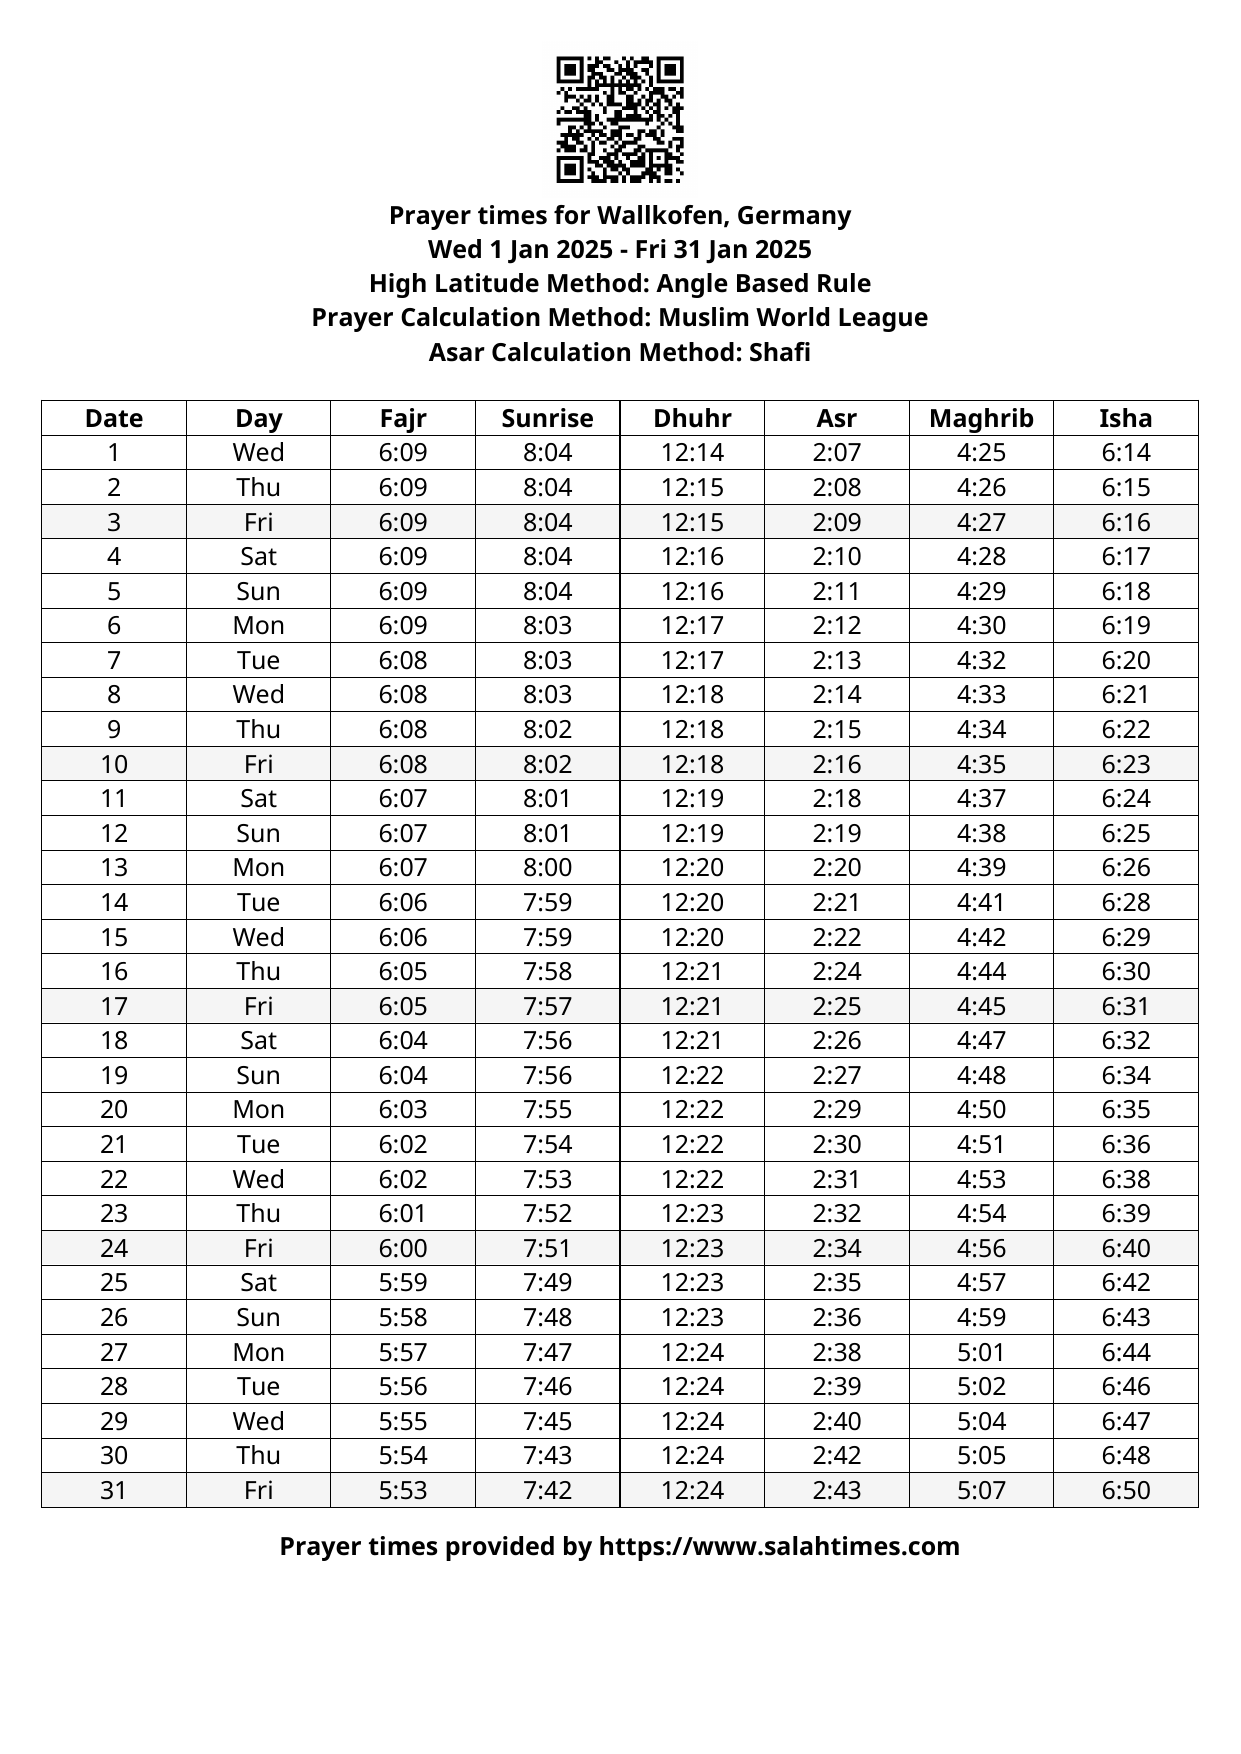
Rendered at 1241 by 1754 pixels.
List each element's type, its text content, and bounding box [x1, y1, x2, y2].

table_header Fajr [331, 401, 475, 434]
table_cell 1 [42, 436, 186, 469]
table_cell 4:51 [910, 1127, 1053, 1161]
table_cell 2:31 [765, 1162, 909, 1195]
table_cell 12:15 [621, 470, 764, 504]
table_cell 2:21 [765, 885, 909, 919]
table_cell 7:49 [476, 1266, 619, 1299]
table_cell 8:00 [476, 851, 619, 884]
table_cell 12:17 [621, 609, 764, 642]
table_cell 2:38 [765, 1335, 909, 1368]
table_cell 4:50 [910, 1093, 1053, 1126]
table_cell 13 [42, 851, 186, 884]
table_cell 12:21 [621, 1024, 764, 1057]
table_cell 5:54 [331, 1439, 475, 1472]
table_cell 4:30 [910, 609, 1053, 642]
table_cell Thu [187, 1196, 330, 1230]
table_cell 2:27 [765, 1058, 909, 1092]
table_cell 6:21 [1054, 678, 1198, 711]
table_header Asr [765, 401, 909, 434]
table_cell 6:02 [331, 1162, 475, 1195]
table_cell 12 [42, 816, 186, 849]
table_cell 4:33 [910, 678, 1053, 711]
table_cell 6:05 [331, 954, 475, 988]
table_cell 2:42 [765, 1439, 909, 1472]
table_cell 15 [42, 920, 186, 953]
table_cell 2:30 [765, 1127, 909, 1161]
table_cell 11 [42, 781, 186, 815]
table_cell 12:20 [621, 920, 764, 953]
text High Latitude Method: Angle Based Rule [42, 266, 1198, 300]
table_cell 6:44 [1054, 1335, 1198, 1368]
table_cell Sat [187, 539, 330, 573]
table_cell 2:18 [765, 781, 909, 815]
table_cell 8:01 [476, 781, 619, 815]
table_cell 8:01 [476, 816, 619, 849]
table_cell 6:00 [331, 1231, 475, 1264]
table_cell 22 [42, 1162, 186, 1195]
table_cell 8:04 [476, 574, 619, 607]
table_cell 12:22 [621, 1093, 764, 1126]
table_cell 6:07 [331, 851, 475, 884]
table_cell 4:25 [910, 436, 1053, 469]
table_cell 7:42 [476, 1473, 619, 1507]
table_cell 12:21 [621, 954, 764, 988]
table_cell 8:03 [476, 678, 619, 711]
table_cell 12:15 [621, 505, 764, 538]
table_cell 4:37 [910, 781, 1053, 815]
table_cell 7:45 [476, 1404, 619, 1437]
table_cell 24 [42, 1231, 186, 1264]
table_cell Sat [187, 781, 330, 815]
table_header Sunrise [476, 401, 619, 434]
table_cell 12:23 [621, 1231, 764, 1264]
table_cell Fri [187, 505, 330, 538]
table_cell 6:36 [1054, 1127, 1198, 1161]
table_cell 2:16 [765, 747, 909, 780]
table_cell 4:27 [910, 505, 1053, 538]
table_cell Mon [187, 851, 330, 884]
table_cell 6:08 [331, 747, 475, 780]
table_cell Tue [187, 1127, 330, 1161]
table_cell 30 [42, 1439, 186, 1472]
table_cell 6 [42, 609, 186, 642]
table_cell 8:03 [476, 609, 619, 642]
table_cell 2:14 [765, 678, 909, 711]
table_cell 6:16 [1054, 505, 1198, 538]
table_cell 6:42 [1054, 1266, 1198, 1299]
table_cell Mon [187, 1335, 330, 1368]
table_cell 2 [42, 470, 186, 504]
table_cell 12:18 [621, 678, 764, 711]
table_cell 6:07 [331, 781, 475, 815]
table_cell 6:06 [331, 920, 475, 953]
table_cell Tue [187, 885, 330, 919]
table_cell Tue [187, 1369, 330, 1403]
table_cell 4 [42, 539, 186, 573]
table_cell 2:19 [765, 816, 909, 849]
table_cell 6:24 [1054, 781, 1198, 815]
table_cell 6:38 [1054, 1162, 1198, 1195]
table_cell 6:39 [1054, 1196, 1198, 1230]
table_cell 2:11 [765, 574, 909, 607]
table_cell 6:09 [331, 609, 475, 642]
table_cell 6:05 [331, 989, 475, 1022]
table_cell 8:02 [476, 747, 619, 780]
table_cell 7:47 [476, 1335, 619, 1368]
table_cell 2:20 [765, 851, 909, 884]
table_cell 12:16 [621, 574, 764, 607]
table_cell 6:09 [331, 574, 475, 607]
table_cell Mon [187, 609, 330, 642]
table_cell 6:40 [1054, 1231, 1198, 1264]
table_cell 4:41 [910, 885, 1053, 919]
table_cell 2:10 [765, 539, 909, 573]
table_cell Wed [187, 920, 330, 953]
table_cell 12:24 [621, 1335, 764, 1368]
table_cell 12:24 [621, 1369, 764, 1403]
table_cell 26 [42, 1300, 186, 1334]
table_cell 3 [42, 505, 186, 538]
table_cell 2:22 [765, 920, 909, 953]
table_cell 6:01 [331, 1196, 475, 1230]
table_cell 29 [42, 1404, 186, 1437]
table_cell 6:28 [1054, 885, 1198, 919]
table_cell 7:58 [476, 954, 619, 988]
table_cell 18 [42, 1024, 186, 1057]
table_cell 7:54 [476, 1127, 619, 1161]
table_cell 4:34 [910, 712, 1053, 746]
table_cell 12:18 [621, 747, 764, 780]
table_cell 6:32 [1054, 1024, 1198, 1057]
table_cell Sun [187, 574, 330, 607]
table_cell 5:02 [910, 1369, 1053, 1403]
table_cell 2:35 [765, 1266, 909, 1299]
table_cell 7:52 [476, 1196, 619, 1230]
table_cell 12:19 [621, 781, 764, 815]
table_cell Wed [187, 1162, 330, 1195]
table_cell 5:59 [331, 1266, 475, 1299]
table_cell 4:26 [910, 470, 1053, 504]
table_cell Sun [187, 1058, 330, 1092]
table_cell 6:34 [1054, 1058, 1198, 1092]
table_cell 8:04 [476, 436, 619, 469]
table_cell 20 [42, 1093, 186, 1126]
table_cell Thu [187, 954, 330, 988]
table_cell 8 [42, 678, 186, 711]
table_cell 6:02 [331, 1127, 475, 1161]
text Wed 1 Jan 2025 - Fri 31 Jan 2025 [42, 232, 1198, 266]
table_cell 12:22 [621, 1162, 764, 1195]
table_cell 7:51 [476, 1231, 619, 1264]
text Asar Calculation Method: Shafi [42, 334, 1198, 368]
table_cell 2:36 [765, 1300, 909, 1334]
table_cell 4:42 [910, 920, 1053, 953]
table_cell 4:47 [910, 1024, 1053, 1057]
table_cell 2:26 [765, 1024, 909, 1057]
table_cell 21 [42, 1127, 186, 1161]
table_cell 2:08 [765, 470, 909, 504]
table_cell 6:15 [1054, 470, 1198, 504]
table_cell 6:03 [331, 1093, 475, 1126]
table_cell 5:07 [910, 1473, 1053, 1507]
table_cell Thu [187, 712, 330, 746]
table_cell 8:02 [476, 712, 619, 746]
table_cell 6:04 [331, 1058, 475, 1092]
table_cell 6:46 [1054, 1369, 1198, 1403]
table_cell Sat [187, 1266, 330, 1299]
table_header Maghrib [910, 401, 1053, 434]
table_cell 6:07 [331, 816, 475, 849]
table_cell 12:17 [621, 643, 764, 677]
table_cell 2:13 [765, 643, 909, 677]
table_cell 5:55 [331, 1404, 475, 1437]
table_cell 4:57 [910, 1266, 1053, 1299]
table_cell 12:16 [621, 539, 764, 573]
table_cell 4:28 [910, 539, 1053, 573]
table_cell 7:46 [476, 1369, 619, 1403]
table_cell 6:09 [331, 470, 475, 504]
table_cell 4:38 [910, 816, 1053, 849]
table_cell 6:14 [1054, 436, 1198, 469]
table_cell 7:43 [476, 1439, 619, 1472]
table_cell 7:57 [476, 989, 619, 1022]
table_cell 12:24 [621, 1439, 764, 1472]
table_cell 12:14 [621, 436, 764, 469]
table_cell 2:12 [765, 609, 909, 642]
table_cell 5:57 [331, 1335, 475, 1368]
table_cell 6:23 [1054, 747, 1198, 780]
table_cell 8:04 [476, 470, 619, 504]
table_cell 6:09 [331, 539, 475, 573]
table_cell 8:04 [476, 505, 619, 538]
table_cell Fri [187, 1473, 330, 1507]
table_cell Fri [187, 747, 330, 780]
table_cell 6:18 [1054, 574, 1198, 607]
table_cell Thu [187, 470, 330, 504]
table_cell 7:59 [476, 920, 619, 953]
table_header Date [42, 401, 186, 434]
table_cell 6:31 [1054, 989, 1198, 1022]
table_cell 4:32 [910, 643, 1053, 677]
table_cell 28 [42, 1369, 186, 1403]
table_cell 7:55 [476, 1093, 619, 1126]
table_cell 7:56 [476, 1058, 619, 1092]
text Prayer times provided by https://www.salahtimes.com [42, 1528, 1198, 1563]
table_cell 6:08 [331, 712, 475, 746]
table_cell 2:39 [765, 1369, 909, 1403]
table_cell 8:04 [476, 539, 619, 573]
table_cell 12:20 [621, 851, 764, 884]
table_cell 4:29 [910, 574, 1053, 607]
table_cell 6:19 [1054, 609, 1198, 642]
table_cell 12:22 [621, 1058, 764, 1092]
table_cell 6:48 [1054, 1439, 1198, 1472]
table_cell 6:09 [331, 505, 475, 538]
table_cell 7:48 [476, 1300, 619, 1334]
text Prayer Calculation Method: Muslim World League [42, 300, 1198, 334]
table_cell 5:05 [910, 1439, 1053, 1472]
table_cell 10 [42, 747, 186, 780]
table_cell 6:30 [1054, 954, 1198, 988]
table_cell 6:20 [1054, 643, 1198, 677]
table_cell 4:35 [910, 747, 1053, 780]
table_header Dhuhr [621, 401, 764, 434]
table_cell 12:20 [621, 885, 764, 919]
table_cell 6:25 [1054, 816, 1198, 849]
table_cell 2:40 [765, 1404, 909, 1437]
text Prayer times for Wallkofen, Germany [42, 198, 1198, 232]
table_cell 16 [42, 954, 186, 988]
table_cell 2:15 [765, 712, 909, 746]
table_cell 5:01 [910, 1335, 1053, 1368]
table_cell 6:09 [331, 436, 475, 469]
table_cell 2:32 [765, 1196, 909, 1230]
table_cell 12:21 [621, 989, 764, 1022]
table_cell 6:29 [1054, 920, 1198, 953]
table_cell 2:07 [765, 436, 909, 469]
table_cell 2:24 [765, 954, 909, 988]
table_cell 17 [42, 989, 186, 1022]
table_cell 7:53 [476, 1162, 619, 1195]
table_cell Thu [187, 1439, 330, 1472]
table_cell 6:43 [1054, 1300, 1198, 1334]
table_cell 2:29 [765, 1093, 909, 1126]
table_cell Sat [187, 1024, 330, 1057]
table_cell 12:24 [621, 1404, 764, 1437]
table_cell 5 [42, 574, 186, 607]
table_header Isha [1054, 401, 1198, 434]
table_cell 6:04 [331, 1024, 475, 1057]
table_cell 4:48 [910, 1058, 1053, 1092]
table_cell Fri [187, 1231, 330, 1264]
table_cell 4:56 [910, 1231, 1053, 1264]
table_cell 12:19 [621, 816, 764, 849]
table_cell 5:53 [331, 1473, 475, 1507]
table_cell 4:54 [910, 1196, 1053, 1230]
table_cell 12:18 [621, 712, 764, 746]
table_cell 25 [42, 1266, 186, 1299]
table_cell 5:58 [331, 1300, 475, 1334]
table_cell 6:47 [1054, 1404, 1198, 1437]
table_cell 14 [42, 885, 186, 919]
table_cell 4:59 [910, 1300, 1053, 1334]
table_cell Fri [187, 989, 330, 1022]
table_cell 6:50 [1054, 1473, 1198, 1507]
table_cell 31 [42, 1473, 186, 1507]
table_cell 2:34 [765, 1231, 909, 1264]
table_cell 12:24 [621, 1473, 764, 1507]
table_cell 5:04 [910, 1404, 1053, 1437]
table_cell 7:59 [476, 885, 619, 919]
table_cell 4:39 [910, 851, 1053, 884]
table_cell 6:08 [331, 678, 475, 711]
table_cell 2:09 [765, 505, 909, 538]
table_cell Sun [187, 1300, 330, 1334]
table_cell 6:35 [1054, 1093, 1198, 1126]
table_cell 5:56 [331, 1369, 475, 1403]
table_cell Wed [187, 436, 330, 469]
table_cell Wed [187, 1404, 330, 1437]
table_cell 12:23 [621, 1266, 764, 1299]
table_cell 8:03 [476, 643, 619, 677]
table_cell Wed [187, 678, 330, 711]
table_cell 12:23 [621, 1196, 764, 1230]
table_cell 6:17 [1054, 539, 1198, 573]
table_cell 12:23 [621, 1300, 764, 1334]
table_cell 6:26 [1054, 851, 1198, 884]
table_cell 4:44 [910, 954, 1053, 988]
table_cell 9 [42, 712, 186, 746]
table_cell 6:06 [331, 885, 475, 919]
table_cell 6:22 [1054, 712, 1198, 746]
table_cell Tue [187, 643, 330, 677]
table_cell 12:22 [621, 1127, 764, 1161]
picture [542, 41, 699, 198]
table_cell 7 [42, 643, 186, 677]
table_cell 4:45 [910, 989, 1053, 1022]
table_cell 2:43 [765, 1473, 909, 1507]
table_cell Sun [187, 816, 330, 849]
table_cell Mon [187, 1093, 330, 1126]
table_cell 7:56 [476, 1024, 619, 1057]
table_header Day [187, 401, 330, 434]
table_cell 4:53 [910, 1162, 1053, 1195]
table_cell 27 [42, 1335, 186, 1368]
table_cell 6:08 [331, 643, 475, 677]
table_cell 19 [42, 1058, 186, 1092]
table_cell 23 [42, 1196, 186, 1230]
table_cell 2:25 [765, 989, 909, 1022]
